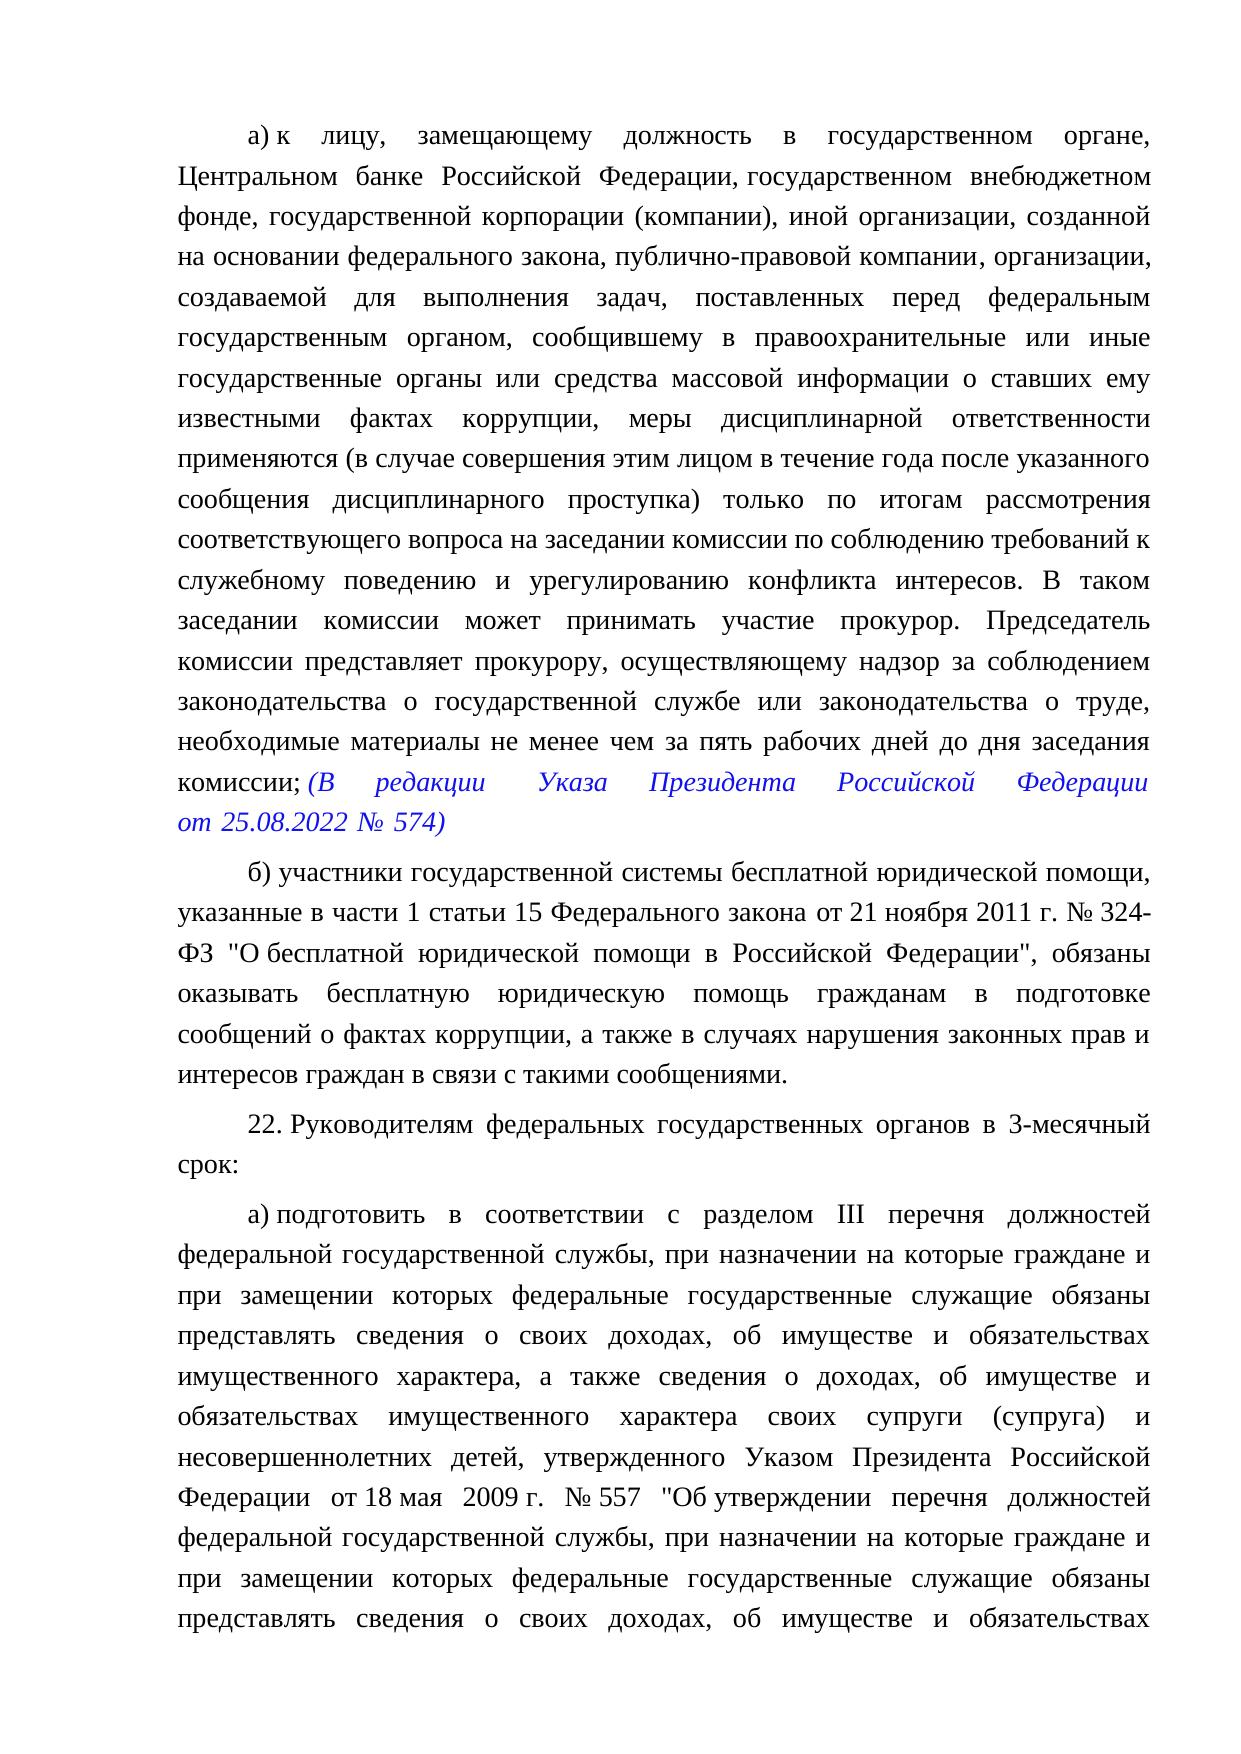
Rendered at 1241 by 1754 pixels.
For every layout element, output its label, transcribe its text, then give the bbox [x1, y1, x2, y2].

text а) к лицу, замещающему должность в государственном органе, Центральном банке Российской Федерации, государственном внебюджетном фонде, государственной корпорации (компании), иной организации, созданной на основании федерального закона, публично-правовой компании, организации, создаваемой для выполнения задач, поставленных перед федеральным государственным органом, сообщившему в правоохранительные или иные государственные органы или средства массовой информации о ставших ему известными фактах коррупции, меры дисциплинарной ответственности применяются (в случае совершения этим лицом в течение года после указанного сообщения дисциплинарного проступка) только по итогам рассмотрения соответствующего вопроса на заседании комиссии по соблюдению требований к служебному поведению и урегулированию конфликта интересов. В таком заседании комиссии может принимать участие прокурор. Председатель комиссии представляет прокурору, осуществляющему надзор за соблюдением законодательства о государственной службе или законодательства о труде, необходимые материалы не менее чем за пять рабочих дней до дня заседания комиссии; (В редакции Указа Президента Российской Федерации от 25.08.2022 № 574) [177, 118, 1152, 838]
text б) участники государственной системы бесплатной юридической помощи, указанные в части 1 статьи 15 Федерального закона от 21 ноября 2011 г. № 324-ФЗ "О бесплатной юридической помощи в Российской Федерации", обязаны оказывать бесплатную юридическую помощь гражданам в подготовке сообщений о фактах коррупции, а также в случаях нарушения законных прав и интересов граждан в связи с такими сообщениями. [177, 855, 1152, 1089]
text 22. Руководителям федеральных государственных органов в 3-месячный срок: [177, 1107, 1152, 1180]
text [177, 1197, 1152, 1634]
